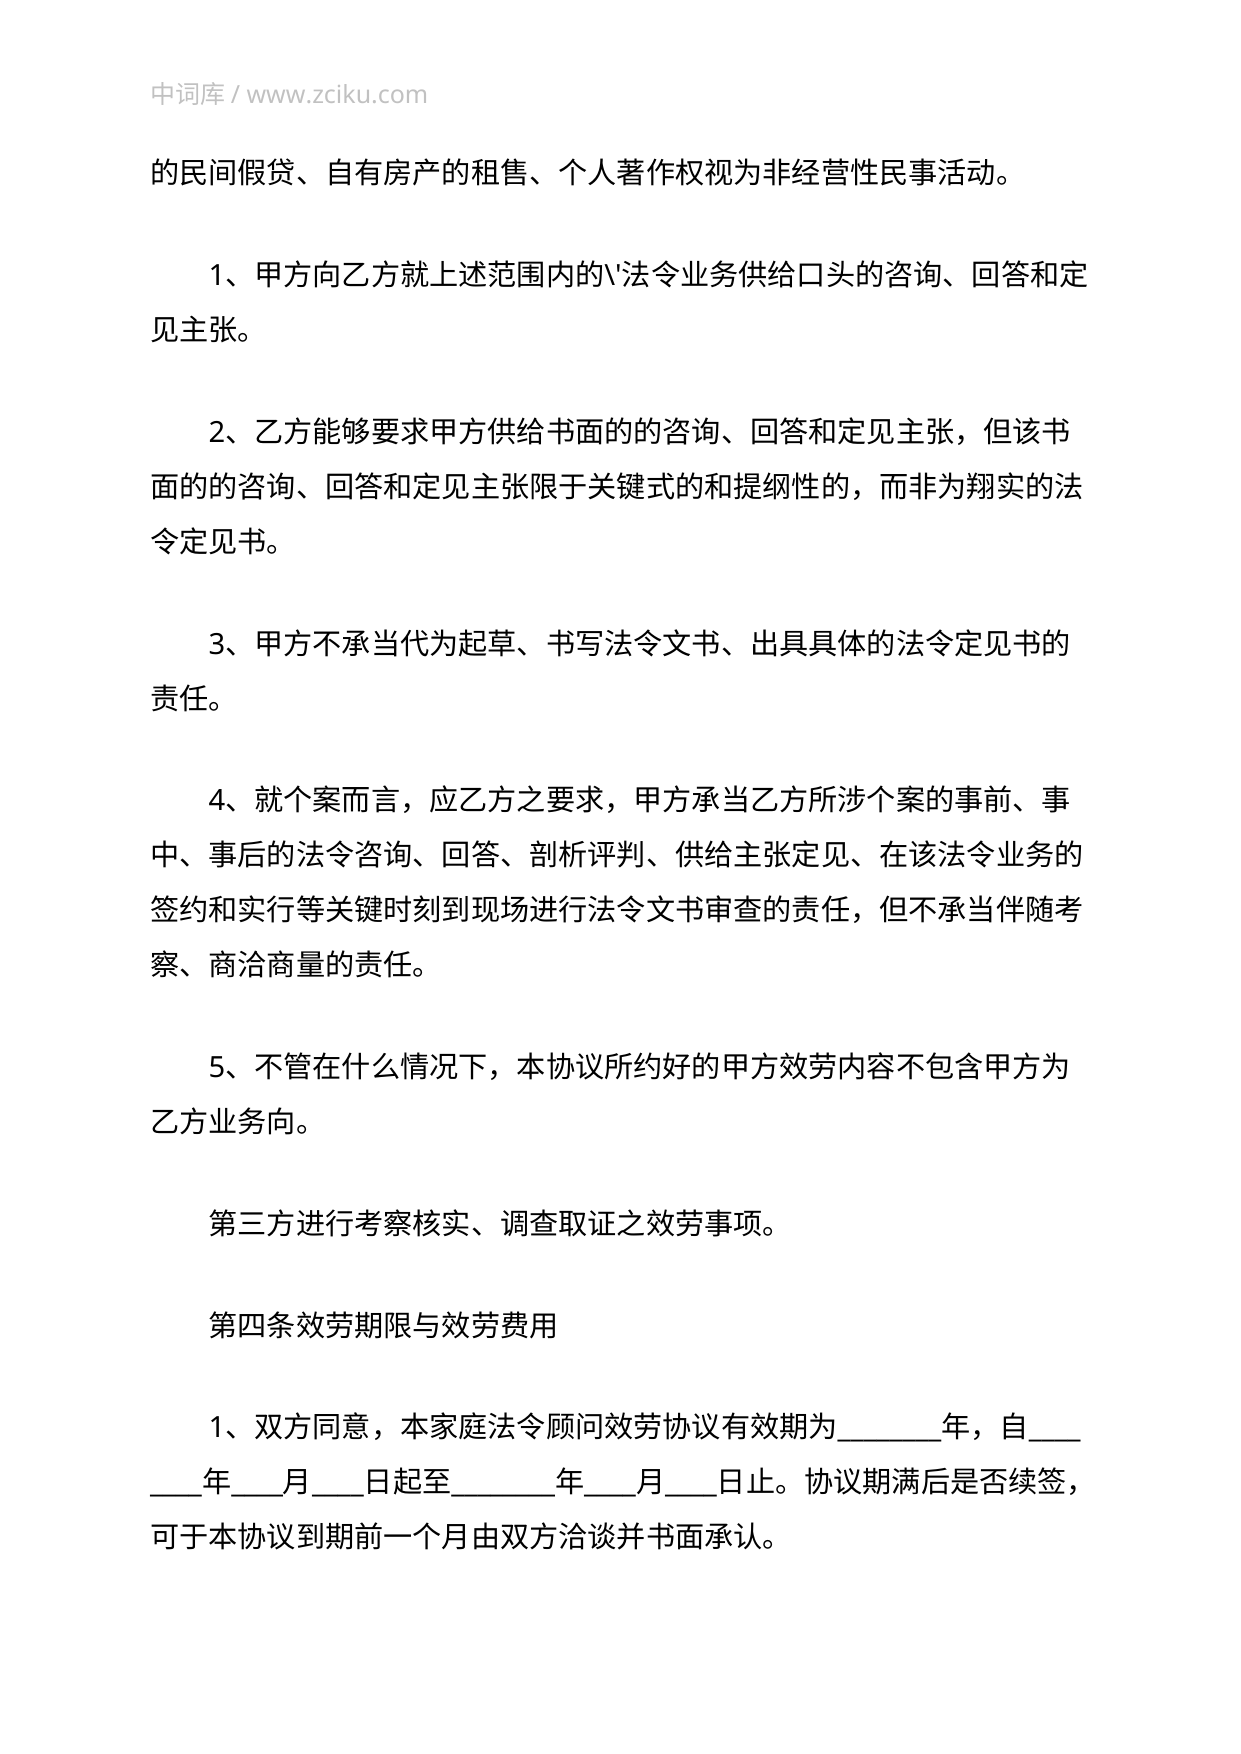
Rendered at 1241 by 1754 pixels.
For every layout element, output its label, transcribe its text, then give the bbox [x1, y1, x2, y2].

text 1、双方同意，本家庭法令顾问效劳协议有效期为________年，自________年____月____日起至________年____月____日止。协议期满后是否续签，可于本协议到期前一个月由双方洽谈并书面承认。 [150, 1404, 1090, 1556]
text 3、甲方不承当代为起草、书写法令文书、出具具体的法令定见书的责任。 [150, 620, 1090, 717]
text 5、不管在什么情况下，本协议所约好的甲方效劳内容不包含甲方为乙方业务向。 [150, 1043, 1090, 1141]
text 4、就个案而言，应乙方之要求，甲方承当乙方所涉个案的事前、事中、事后的法令咨询、回答、剖析评判、供给主张定见、在该法令业务的签约和实行等关键时刻到现场进行法令文书审查的责任，但不承当伴随考察、商洽商量的责任。 [150, 777, 1090, 984]
text 第四条效劳期限与效劳费用 [150, 1302, 1090, 1344]
text 第三方进行考察核实、调查取证之效劳事项。 [150, 1200, 1090, 1243]
text 2、乙方能够要求甲方供给书面的的咨询、回答和定见主张，但该书面的的咨询、回答和定见主张限于关键式的和提纲性的，而非为翔实的法令定见书。 [150, 408, 1090, 561]
text 1、甲方向乙方就上述范围内的\'法令业务供给口头的咨询、回答和定见主张。 [150, 252, 1090, 349]
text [150, 150, 1090, 192]
